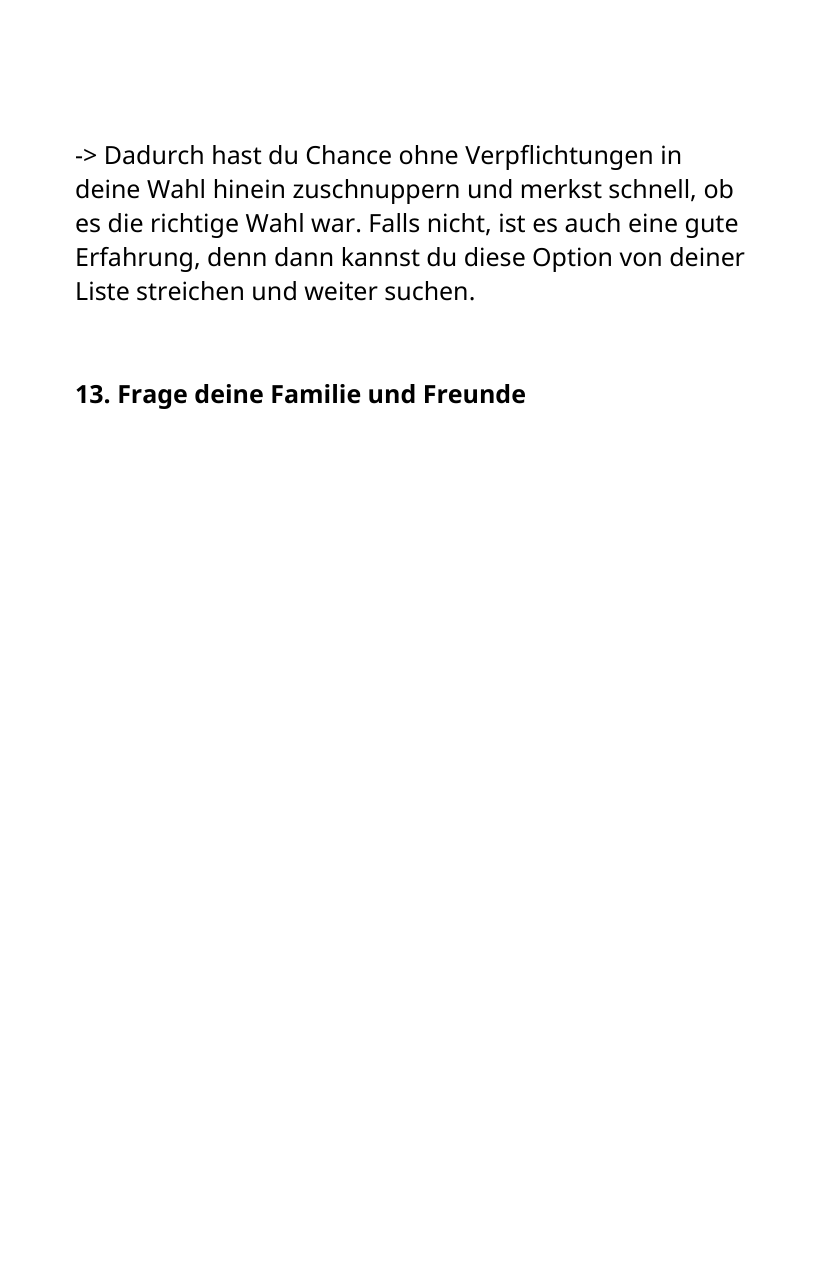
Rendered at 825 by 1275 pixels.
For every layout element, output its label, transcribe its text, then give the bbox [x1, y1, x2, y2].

text 13. Frage deine Familie und Freunde [75, 376, 750, 410]
text -> Dadurch hast du Chance ohne Verpflichtungen in deine Wahl hinein zuschnuppern und merkst schnell, ob es die richtige Wahl war. Falls nicht, ist es auch eine gute Erfahrung, denn dann kannst du diese Option von deiner Liste streichen und weiter suchen. [75, 138, 750, 308]
